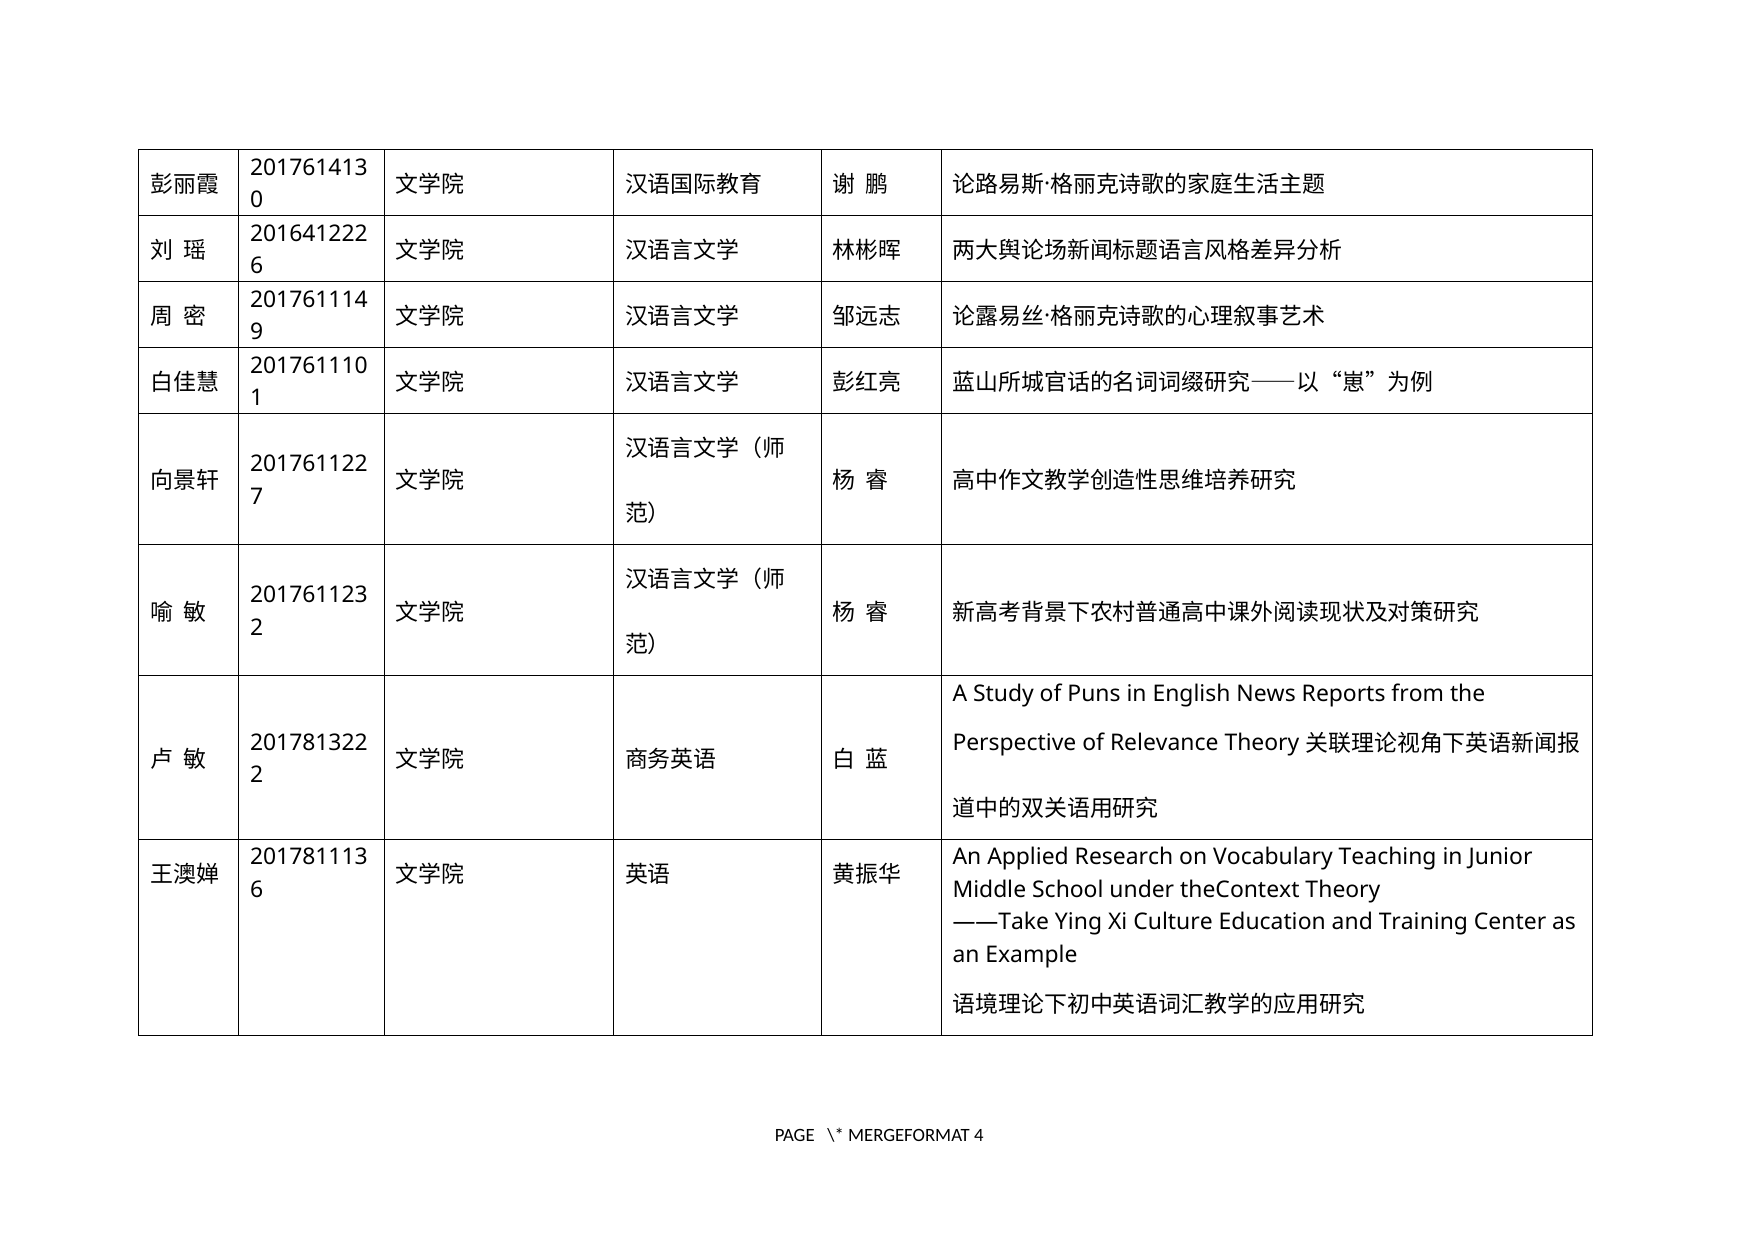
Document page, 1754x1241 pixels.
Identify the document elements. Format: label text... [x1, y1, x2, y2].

table_cell 汉语国际教育 [614, 150, 821, 215]
table_cell 彭丽霞 [139, 150, 238, 215]
table_cell A Study of Puns in English News Reports from the Perspective of Relevance Theory 关联理论视角下英语新闻报道中的双关语用研究 [942, 676, 1592, 839]
table_cell 论露易丝·格丽克诗歌的心理叙事艺术 [942, 282, 1592, 347]
table_cell 2017611149 [239, 282, 384, 347]
table_cell 文学院 [385, 840, 613, 1035]
table_cell 2017614130 [239, 150, 384, 215]
table_cell 新高考背景下农村普通高中课外阅读现状及对策研究 [942, 545, 1592, 675]
table_cell 杨 睿 [822, 545, 941, 675]
table_cell 杨 睿 [822, 414, 941, 544]
table_cell 卢 敏 [139, 676, 238, 839]
table_cell 汉语言文学（师范） [614, 545, 821, 675]
table_cell 蓝山所城官话的名词词缀研究——以“崽”为例 [942, 348, 1592, 413]
table_cell 汉语言文学（师范） [614, 414, 821, 544]
table_cell 英语 [614, 840, 821, 1035]
table_cell 白 蓝 [822, 676, 941, 839]
table_cell 文学院 [385, 150, 613, 215]
table_cell 邹远志 [822, 282, 941, 347]
table_cell 2017811136 [239, 840, 384, 1035]
table_cell 论路易斯·格丽克诗歌的家庭生活主题 [942, 150, 1592, 215]
table_cell 商务英语 [614, 676, 821, 839]
table_cell 文学院 [385, 348, 613, 413]
table_cell 刘 瑶 [139, 216, 238, 281]
table_cell 高中作文教学创造性思维培养研究 [942, 414, 1592, 544]
table_cell 2017611101 [239, 348, 384, 413]
table_cell 汉语言文学 [614, 216, 821, 281]
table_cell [942, 840, 1592, 1035]
table_cell 王澳婵 [139, 840, 238, 1035]
table_cell 2016412226 [239, 216, 384, 281]
table_cell 2017813222 [239, 676, 384, 839]
table_cell 文学院 [385, 676, 613, 839]
table_cell 喻 敏 [139, 545, 238, 675]
table_cell 文学院 [385, 545, 613, 675]
table_cell 文学院 [385, 282, 613, 347]
table_cell 黄振华 [822, 840, 941, 1035]
table_cell 白佳慧 [139, 348, 238, 413]
table_cell 汉语言文学 [614, 282, 821, 347]
table_cell 彭红亮 [822, 348, 941, 413]
table_cell 2017611227 [239, 414, 384, 544]
table_cell 文学院 [385, 414, 613, 544]
table_cell 汉语言文学 [614, 348, 821, 413]
table_cell 2017611232 [239, 545, 384, 675]
table_cell 谢 鹏 [822, 150, 941, 215]
table_cell 周 密 [139, 282, 238, 347]
table_cell 向景轩 [139, 414, 238, 544]
table_cell 两大舆论场新闻标题语言风格差异分析 [942, 216, 1592, 281]
table_cell 林彬晖 [822, 216, 941, 281]
table_cell 文学院 [385, 216, 613, 281]
